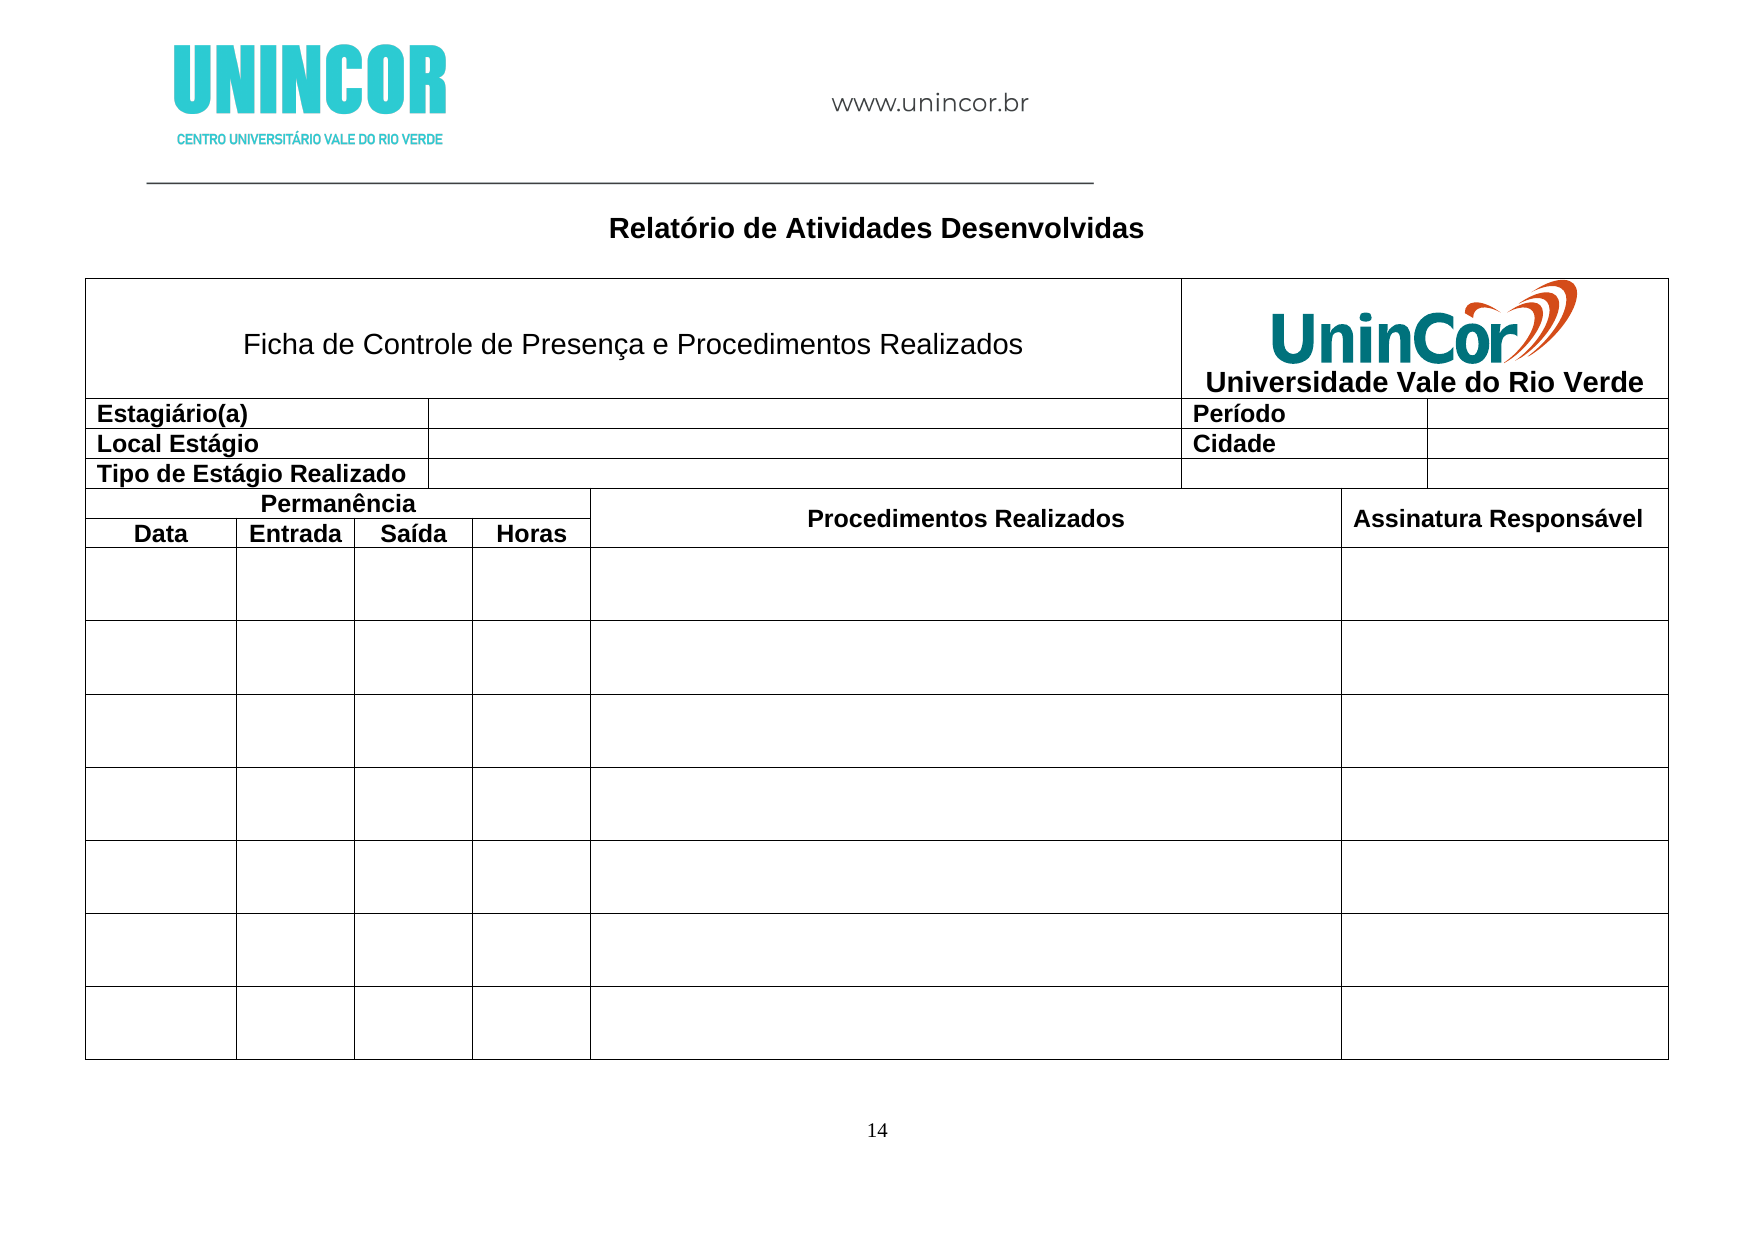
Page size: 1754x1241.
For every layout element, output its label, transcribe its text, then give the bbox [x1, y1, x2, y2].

table_cell [473, 914, 590, 986]
table_cell [1342, 548, 1668, 620]
table_cell [1342, 621, 1668, 693]
table_cell [591, 987, 1341, 1059]
table_cell Saída [355, 519, 472, 547]
table_cell Horas [473, 519, 590, 547]
table_cell [237, 548, 354, 620]
table_cell Assinatura Responsável [1342, 489, 1668, 547]
table_cell [355, 621, 472, 693]
table_cell [355, 987, 472, 1059]
table_cell [591, 841, 1341, 913]
table_cell [237, 695, 354, 767]
table_cell [1342, 914, 1668, 986]
table_cell Estagiário(a) [86, 399, 428, 428]
table_cell [1428, 399, 1668, 428]
table_cell [355, 768, 472, 840]
table_cell [237, 768, 354, 840]
table_header Ficha de Controle de Presença e Procedimentos Realizados [86, 279, 1181, 398]
table_cell [355, 841, 472, 913]
table_cell [237, 987, 354, 1059]
table_cell Permanência [86, 489, 590, 517]
table_cell [591, 914, 1341, 986]
table_cell [237, 841, 354, 913]
table_cell [355, 695, 472, 767]
table_cell [1342, 987, 1668, 1059]
table_cell Procedimentos Realizados [591, 489, 1341, 547]
table_cell [429, 459, 1181, 488]
table_cell [591, 548, 1341, 620]
table_cell Entrada [237, 519, 354, 547]
picture [0, 0, 1240, 263]
table_cell [1342, 841, 1668, 913]
table_cell [237, 621, 354, 693]
table_cell [86, 768, 236, 840]
table_cell Período [1182, 399, 1427, 428]
text Relatório de Atividades Desenvolvidas [148, 211, 1606, 244]
table_cell Tipo de Estágio Realizado [86, 459, 428, 488]
table_cell [1182, 459, 1427, 488]
table_cell [86, 621, 236, 693]
table_cell [473, 987, 590, 1059]
table_cell [429, 429, 1181, 458]
table_cell [237, 914, 354, 986]
table_cell [355, 914, 472, 986]
table_cell [473, 621, 590, 693]
table_cell [86, 987, 236, 1059]
table_cell [86, 914, 236, 986]
table_cell [591, 621, 1341, 693]
table_cell [355, 548, 472, 620]
table_cell [473, 768, 590, 840]
table_cell [591, 695, 1341, 767]
table_cell Local Estágio [86, 429, 428, 458]
table_cell [473, 548, 590, 620]
table_cell [429, 399, 1181, 428]
table_cell Data [86, 519, 236, 547]
table_cell [86, 695, 236, 767]
table_cell [1342, 768, 1668, 840]
table_header Universidade Vale do Rio Verde [1182, 279, 1668, 398]
table_cell [1342, 695, 1668, 767]
table_cell [1428, 459, 1668, 488]
table_cell [86, 548, 236, 620]
table_cell [473, 695, 590, 767]
table_cell [473, 841, 590, 913]
table_cell [86, 841, 236, 913]
table_cell [591, 768, 1341, 840]
table_cell Cidade [1182, 429, 1427, 458]
table_cell [1428, 429, 1668, 458]
